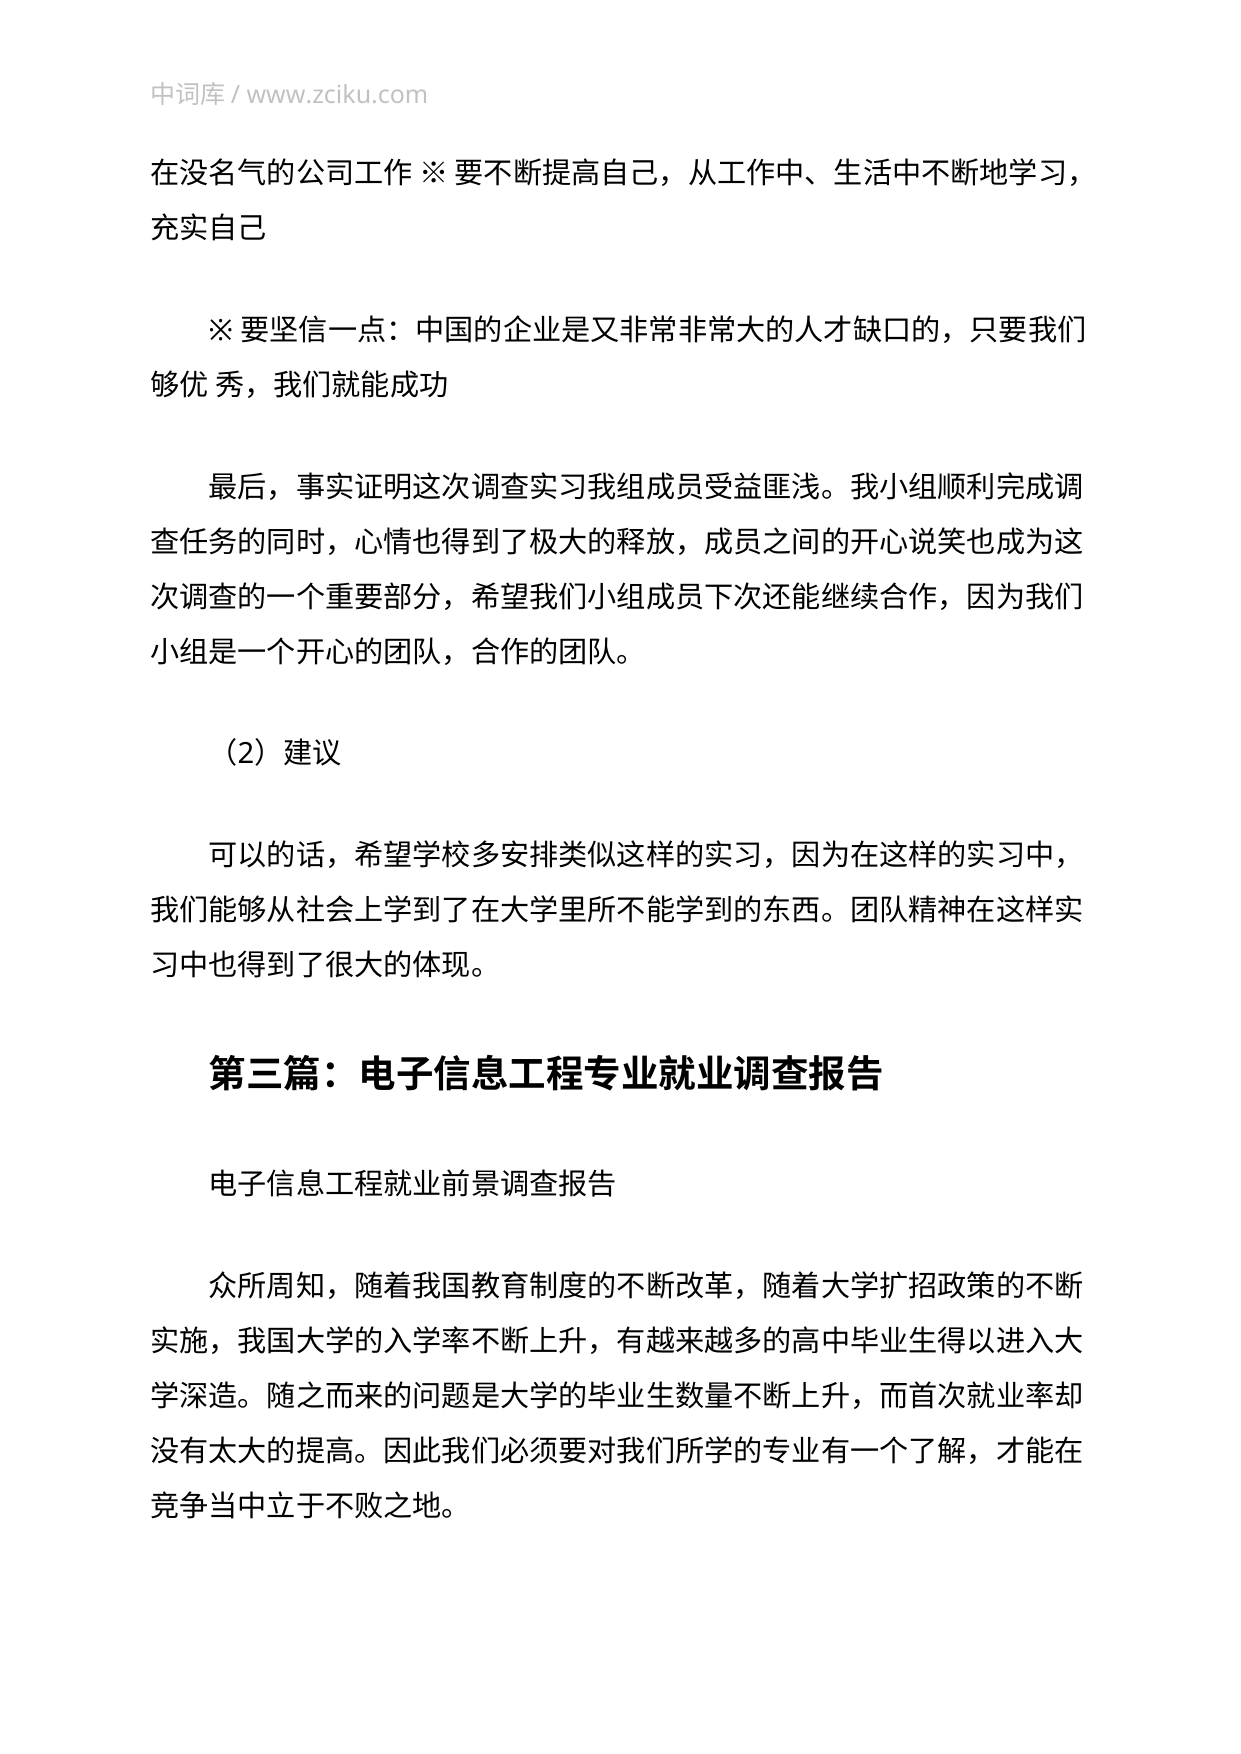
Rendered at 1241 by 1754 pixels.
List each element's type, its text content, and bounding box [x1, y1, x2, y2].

text 众所周知，随着我国教育制度的不断改革，随着大学扩招政策的不断实施，我国大学的入学率不断上升，有越来越多的高中毕业生得以进入大学深造。随之而来的问题是大学的毕业生数量不断上升，而首次就业率却没有太大的提高。因此我们必须要对我们所学的专业有一个了解，才能在竞争当中立于不败之地。 [150, 1263, 1090, 1524]
text 电子信息工程就业前景调查报告 [150, 1161, 1090, 1203]
text 第三篇：电子信息工程专业就业调查报告 [150, 1043, 1090, 1098]
text （2）建议 [150, 730, 1090, 772]
text 最后，事实证明这次调查实习我组成员受益匪浅。我小组顺利完成调查任务的同时，心情也得到了极大的释放，成员之间的开心说笑也成为这次调查的一个重要部分，希望我们小组成员下次还能继续合作，因为我们小组是一个开心的团队，合作的团队。 [150, 463, 1090, 670]
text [150, 150, 1090, 247]
text ※ 要坚信一点：中国的企业是又非常非常大的人才缺口的，只要我们够优 秀，我们就能成功 [150, 307, 1090, 404]
text 可以的话，希望学校多安排类似这样的实习，因为在这样的实习中，我们能够从社会上学到了在大学里所不能学到的东西。团队精神在这样实习中也得到了很大的体现。 [150, 832, 1090, 984]
